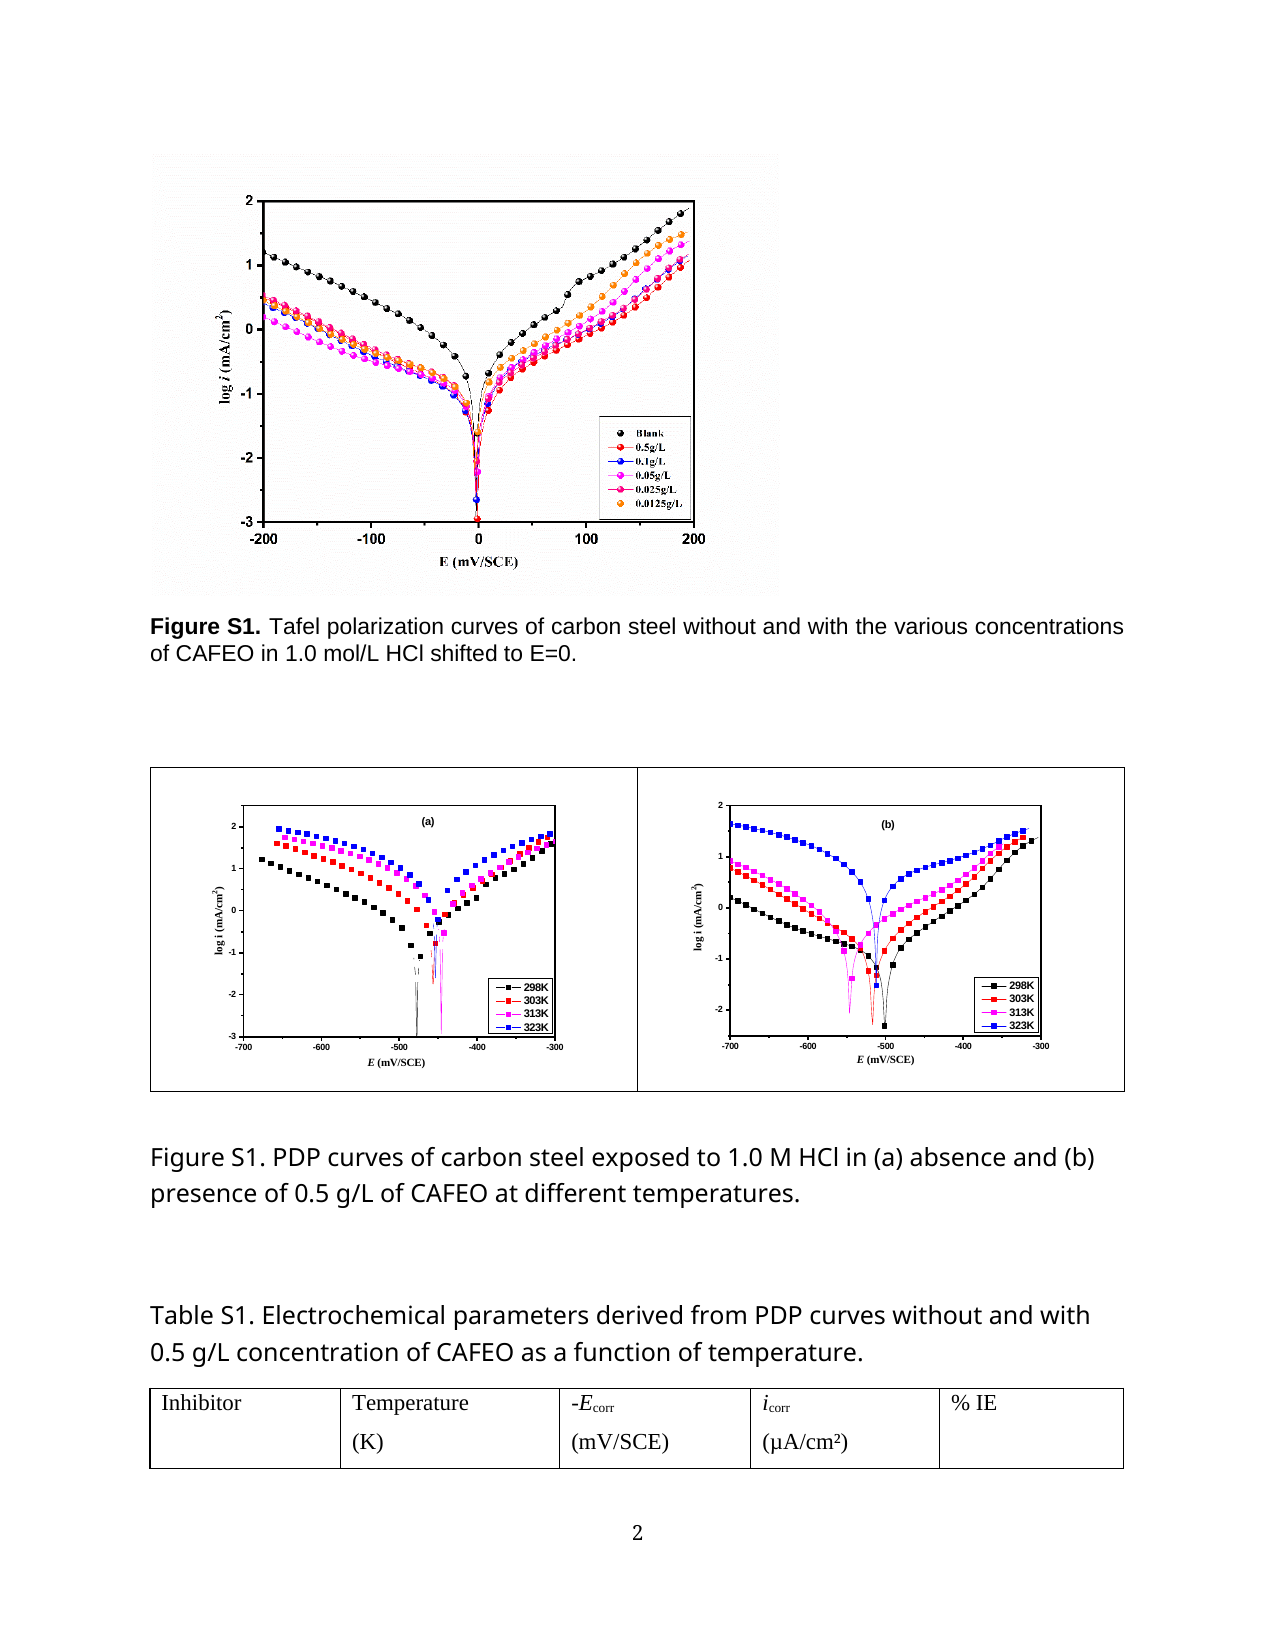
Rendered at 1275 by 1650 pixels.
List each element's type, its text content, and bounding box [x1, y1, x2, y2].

picture [150, 150, 781, 596]
table_header icorr (µA/cm²) [751, 1389, 939, 1468]
table_header [151, 768, 637, 1091]
text Table S1. Electrochemical parameters derived from PDP curves without and with 0.5 g/L concentration of CAFEO as a function of temperature. [150, 1297, 1125, 1368]
text Figure S1. PDP curves of carbon steel exposed to 1.0 M HCl in (a) absence and (b) presence of 0.5 g/L of CAFEO at different temperatures. [150, 1139, 1125, 1210]
text Figure S1. Tafel polarization curves of carbon steel without and with the various concentrations of CAFEO in 1.0 mol/L HCl shifted to E=0. [150, 615, 1125, 667]
table_header Inhibitor [151, 1389, 340, 1468]
table_header % IE [940, 1389, 1123, 1468]
table_header [638, 768, 1124, 1091]
table_header Temperature (K) [341, 1389, 559, 1468]
table_header -Ecorr (mV/SCE) [560, 1389, 750, 1468]
